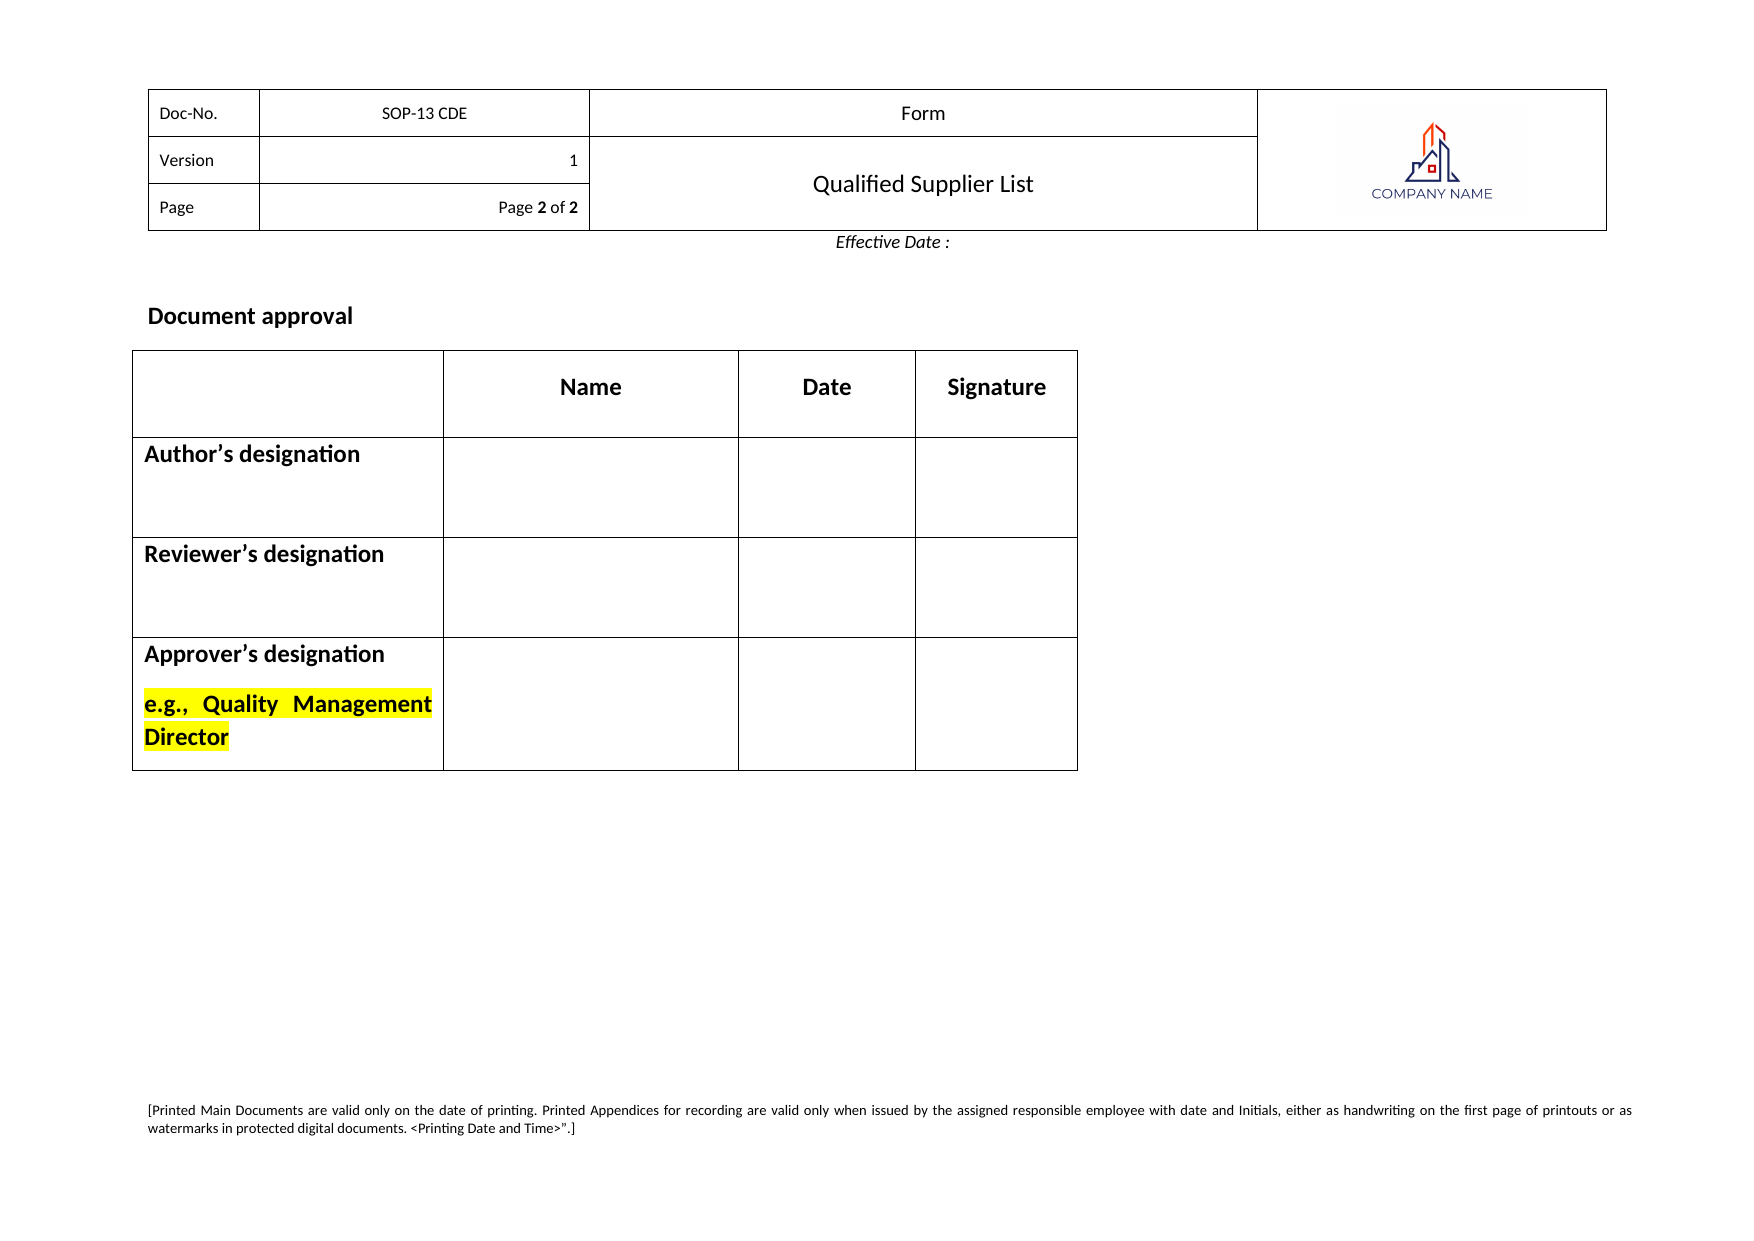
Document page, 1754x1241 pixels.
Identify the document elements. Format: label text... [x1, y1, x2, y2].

table_cell Approver’s designation e.g., Quality Management Director [133, 638, 443, 770]
table_cell [444, 438, 738, 537]
table_cell [916, 438, 1077, 537]
table_header Date [739, 351, 915, 437]
table_cell Author’s designation [133, 438, 443, 537]
table_cell [444, 638, 738, 770]
table_cell [916, 538, 1077, 637]
table_cell [739, 438, 915, 537]
text Document approval [148, 301, 1636, 331]
table_cell [739, 638, 915, 770]
table_header Name [444, 351, 738, 437]
table_cell [444, 538, 738, 637]
picture [1338, 101, 1526, 219]
table_header [133, 351, 443, 437]
table_cell [739, 538, 915, 637]
table_cell Reviewer’s designation [133, 538, 443, 637]
table_cell [916, 638, 1077, 770]
table_header Signature [916, 351, 1077, 437]
